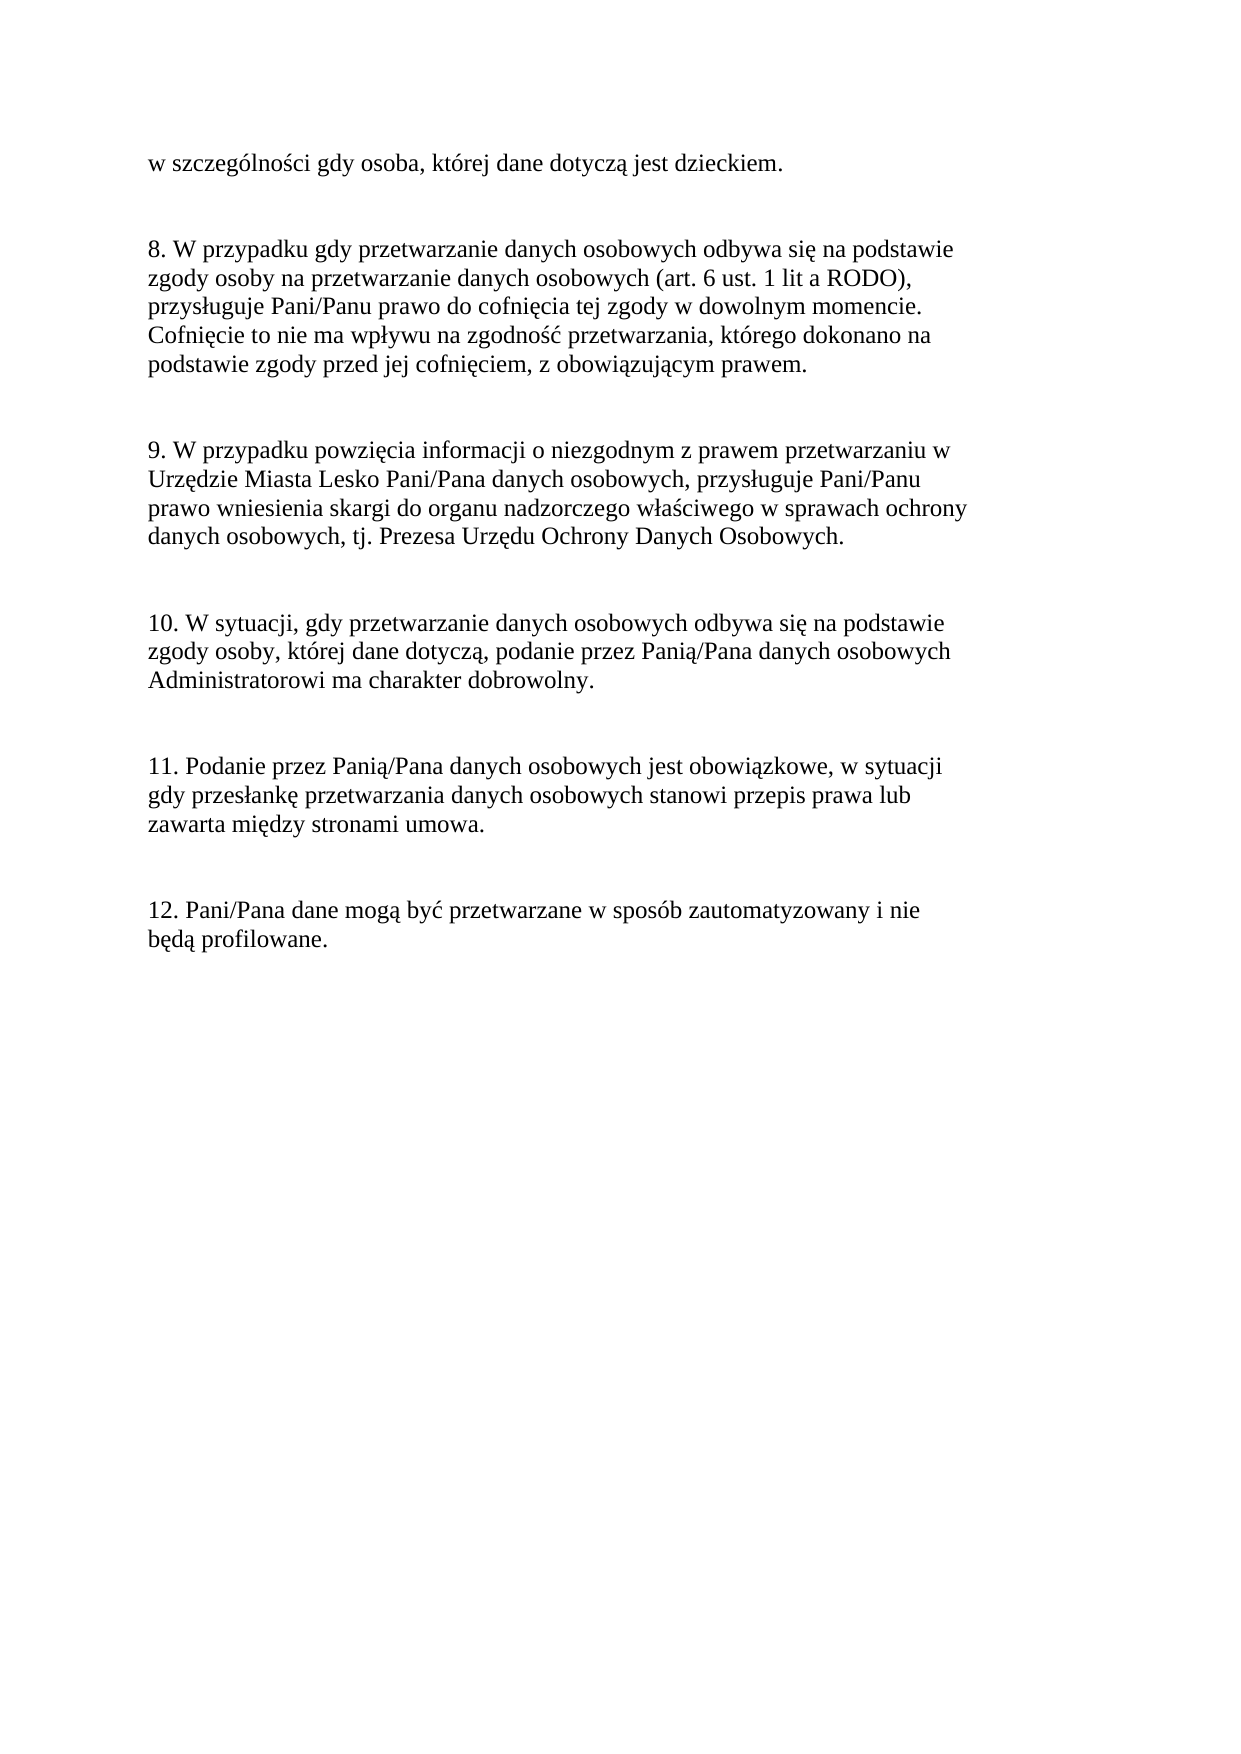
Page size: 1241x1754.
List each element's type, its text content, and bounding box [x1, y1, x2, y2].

text gdy przesłankę przetwarzania danych osobowych stanowi przepis prawa lub [148, 780, 1093, 809]
text zawarta między stronami umowa. [148, 809, 1093, 838]
text prawo wniesienia skargi do organu nadzorczego właściwego w sprawach ochrony [148, 493, 1093, 521]
text 9. W przypadku powzięcia informacji o niezgodnym z prawem przetwarzaniu w [148, 435, 1093, 464]
text 11. Podanie przez Panią/Pana danych osobowych jest obowiązkowe, w sytuacji [148, 751, 1093, 780]
text Urzędzie Miasta Lesko Pani/Pana danych osobowych, przysługuje Pani/Panu [148, 464, 1093, 493]
text 12. Pani/Pana dane mogą być przetwarzane w sposób zautomatyzowany i nie [148, 895, 1093, 924]
text przysługuje Pani/Panu prawo do cofnięcia tej zgody w dowolnym momencie. [148, 291, 1093, 320]
text 10. W sytuacji, gdy przetwarzanie danych osobowych odbywa się na podstawie [148, 608, 1093, 636]
text będą profilowane. [148, 924, 1093, 953]
text w szczególności gdy osoba, której dane dotyczą jest dzieckiem. [148, 148, 1093, 176]
text podstawie zgody przed jej cofnięciem, z obowiązującym prawem. [148, 349, 1093, 378]
text Cofnięcie to nie ma wpływu na zgodność przetwarzania, którego dokonano na [148, 320, 1093, 349]
text 8. W przypadku gdy przetwarzanie danych osobowych odbywa się na podstawie [148, 234, 1093, 263]
text danych osobowych, tj. Prezesa Urzędu Ochrony Danych Osobowych. [148, 521, 1093, 550]
text zgody osoby na przetwarzanie danych osobowych (art. 6 ust. 1 lit a RODO), [148, 263, 1093, 291]
text zgody osoby, której dane dotyczą, podanie przez Panią/Pana danych osobowych [148, 636, 1093, 665]
text Administratorowi ma charakter dobrowolny. [148, 665, 1093, 694]
